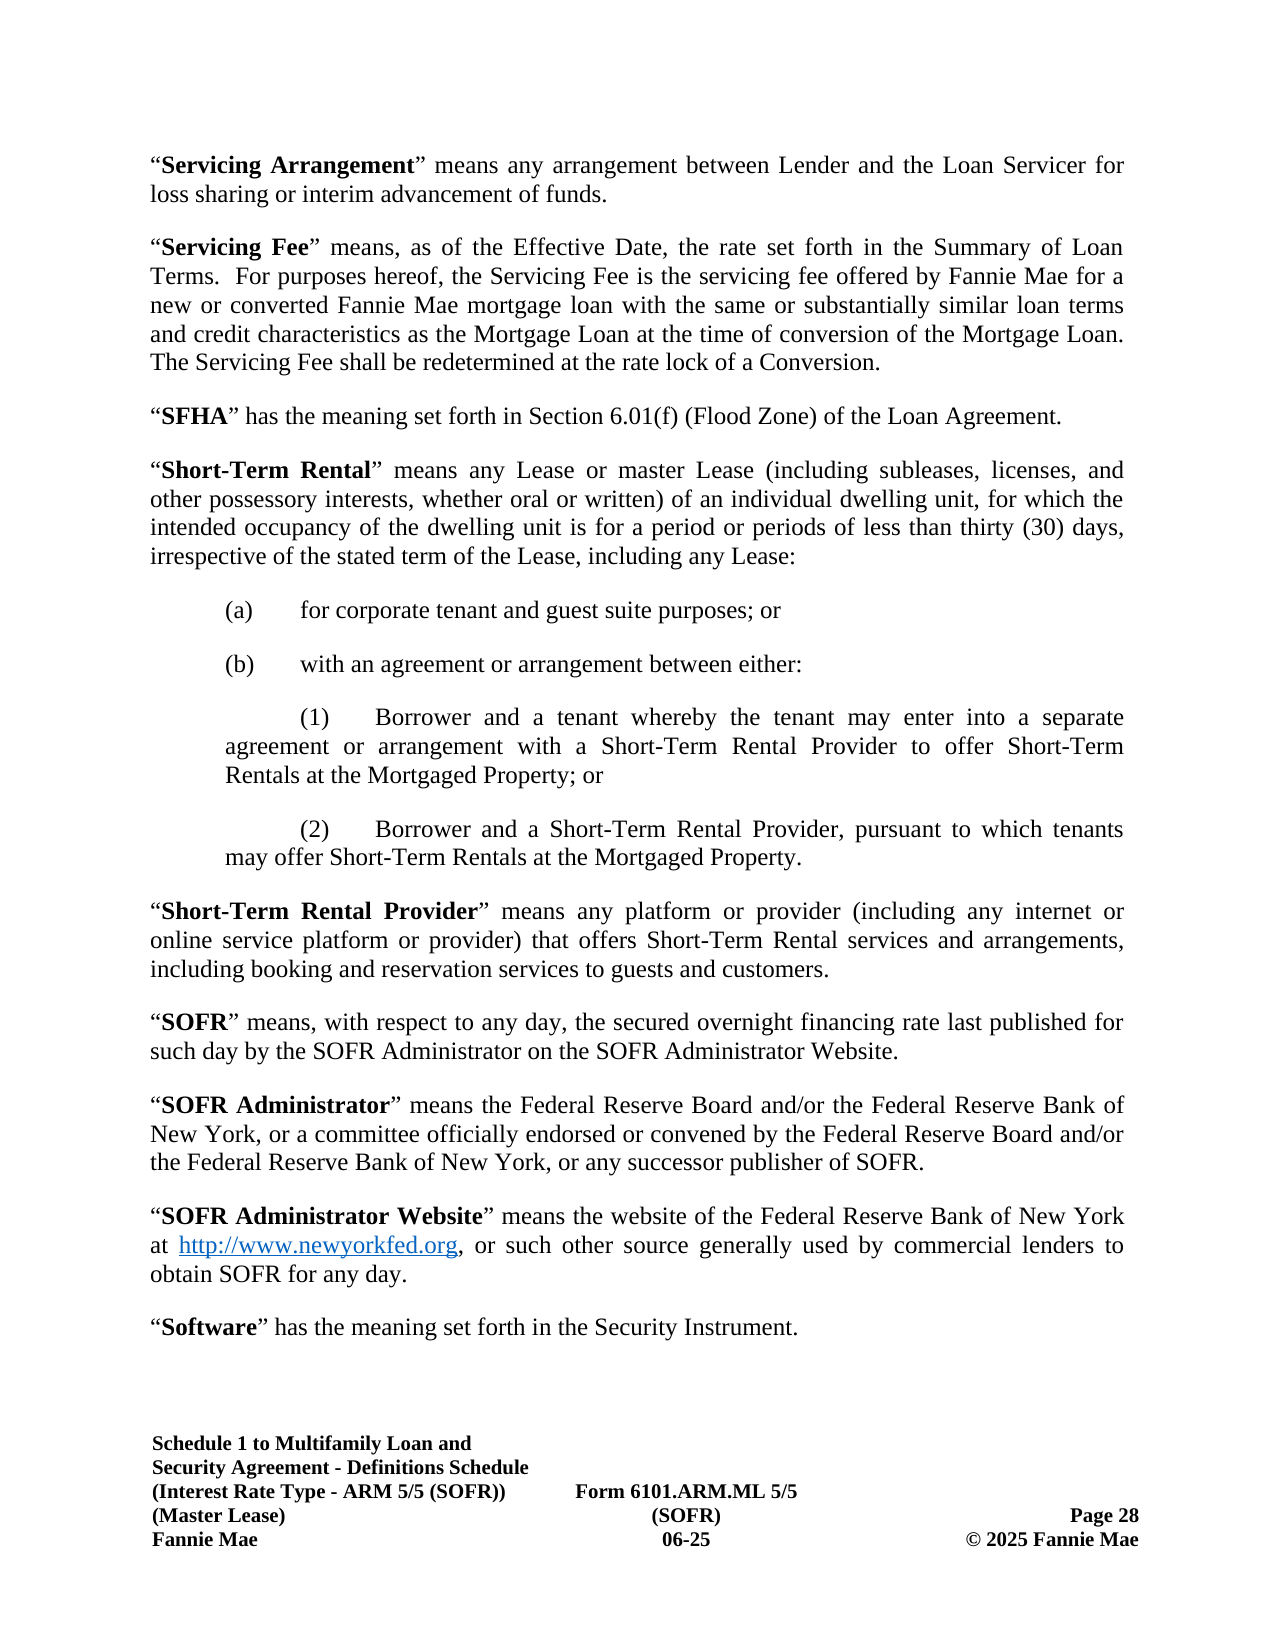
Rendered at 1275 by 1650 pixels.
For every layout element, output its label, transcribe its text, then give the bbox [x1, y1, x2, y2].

text (2) Borrower and a Short-Term Rental Provider, pursuant to which tenants may offer Short-Term Rentals at the Mortgaged Property. [225, 814, 1125, 871]
text (1) Borrower and a tenant whereby the tenant may enter into a separate agreement or arrangement with a Short-Term Rental Provider to offer Short-Term Rentals at the Mortgaged Property; or [225, 702, 1125, 789]
text “SOFR Administrator” means the Federal Reserve Board and/or the Federal Reserve Bank of New York, or a committee officially endorsed or convened by the Federal Reserve Board and/or the Federal Reserve Bank of New York, or any successor publisher of SOFR. [150, 1090, 1125, 1176]
text “SOFR Administrator Website” means the website of the Federal Reserve Bank of New York at http://www.newyorkfed.org, or such other source generally used by commercial lenders to obtain SOFR for any day. [150, 1201, 1125, 1287]
text “Short-Term Rental Provider” means any platform or provider (including any internet or online service platform or provider) that offers Short-Term Rental services and arrangements, including booking and reservation services to guests and customers. [150, 896, 1125, 982]
text (b) with an agreement or arrangement between either: [150, 649, 1125, 677]
text “Short-Term Rental” means any Lease or master Lease (including subleases, licenses, and other possessory interests, whether oral or written) of an individual dwelling unit, for which the intended occupancy of the dwelling unit is for a period or periods of less than thirty (30) days, irrespective of the stated term of the Lease, including any Lease: [150, 455, 1125, 570]
text “Servicing Fee” means, as of the Effective Date, the rate set forth in the Summary of Loan Terms. For purposes hereof, the Servicing Fee is the servicing fee offered by Fannie Mae for a new or converted Fannie Mae mortgage loan with the same or substantially similar loan terms and credit characteristics as the Mortgage Loan at the time of conversion of the Mortgage Loan. The Servicing Fee shall be redetermined at the rate lock of a Conversion. [150, 232, 1125, 376]
text “SOFR” means, with respect to any day, the secured overnight financing rate last published for such day by the SOFR Administrator on the SOFR Administrator Website. [150, 1007, 1125, 1065]
text (a) for corporate tenant and guest suite purposes; or [150, 595, 1125, 624]
text “Servicing Arrangement” means any arrangement between Lender and the Loan Servicer for loss sharing or interim advancement of funds. [150, 150, 1125, 207]
text “Software” has the meaning set forth in the Security Instrument. [150, 1312, 1125, 1341]
text “SFHA” has the meaning set forth in Section 6.01(f) (Flood Zone) of the Loan Agreement. [150, 401, 1125, 430]
